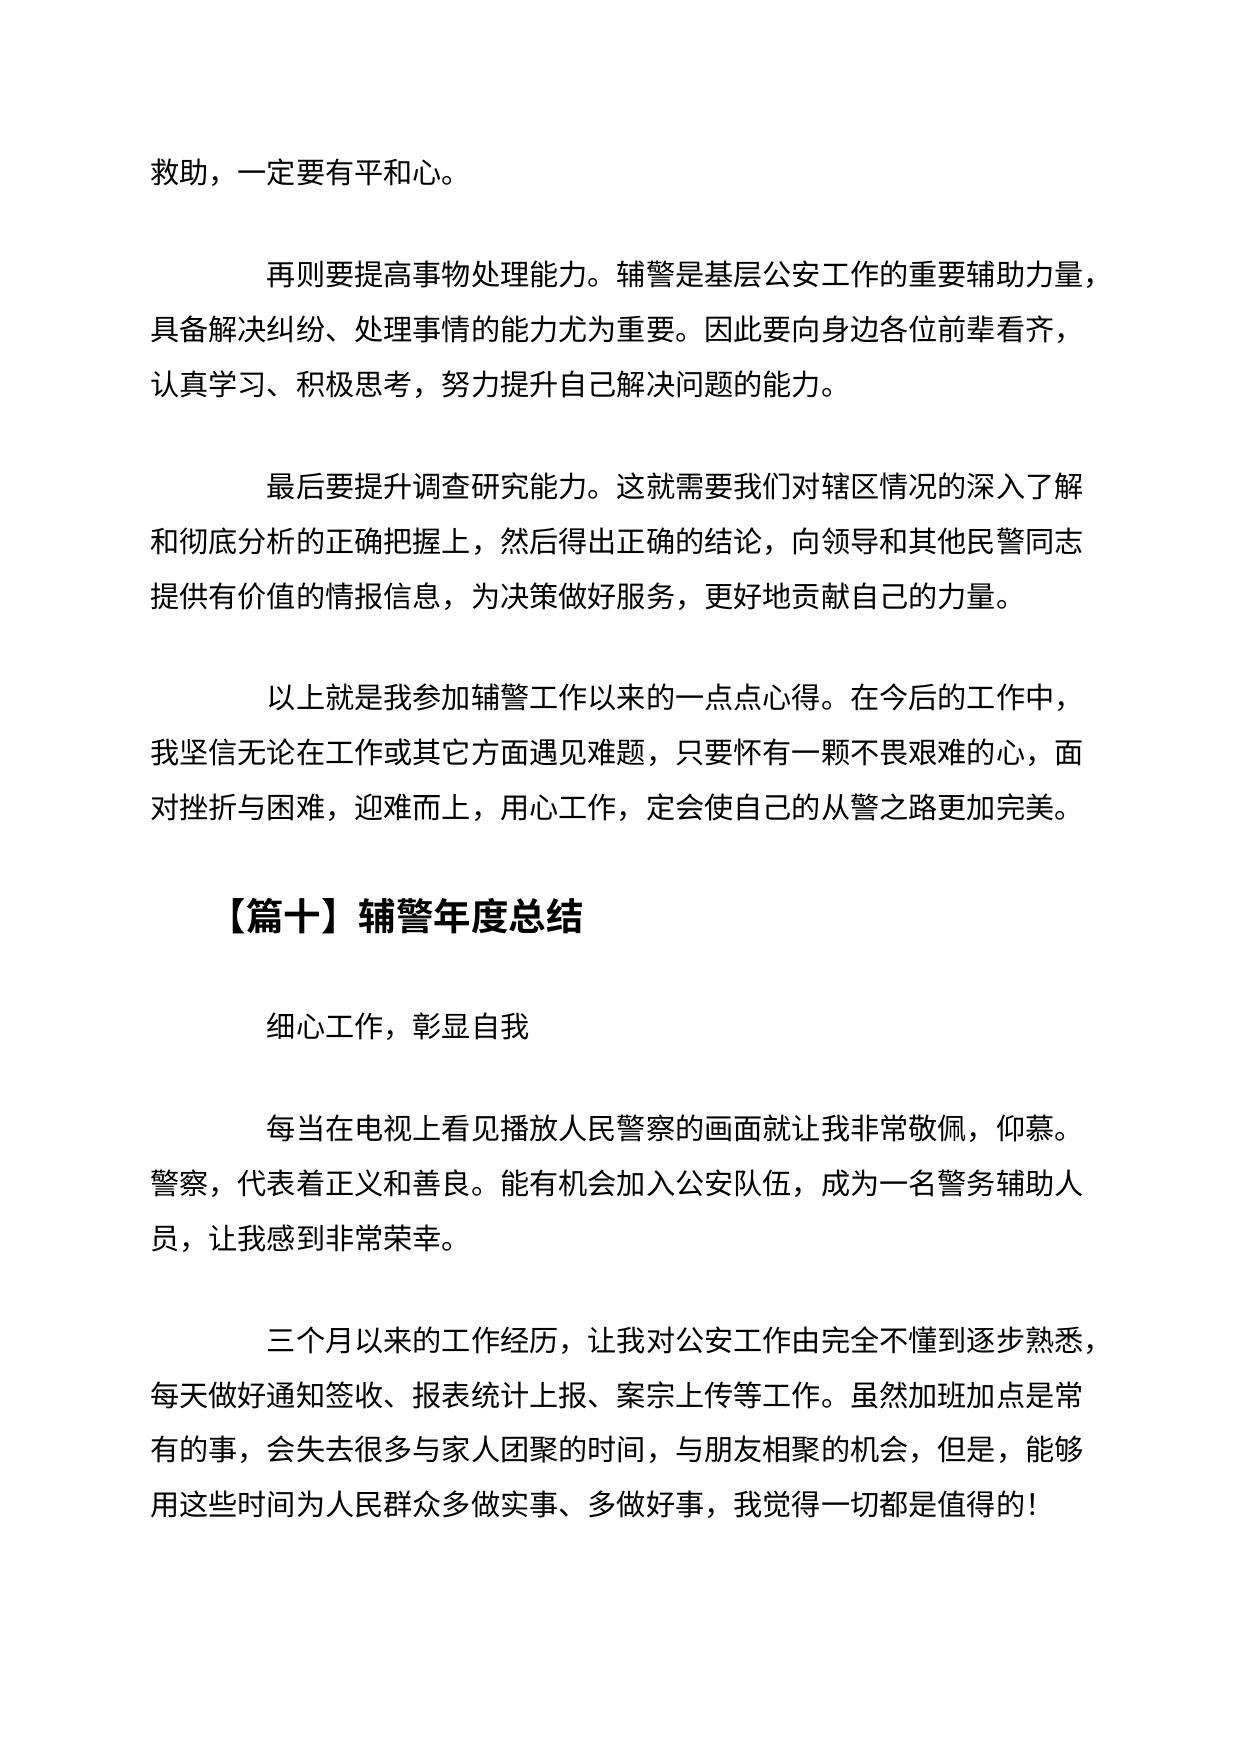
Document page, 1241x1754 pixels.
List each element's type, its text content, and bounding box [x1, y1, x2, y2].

text 三个月以来的工作经历，让我对公安工作由完全不懂到逐步熟悉，每天做好通知签收、报表统计上报、案宗上传等工作。虽然加班加点是常有的事，会失去很多与家人团聚的时间，与朋友相聚的机会，但是，能够用这些时间为人民群众多做实事、多做好事，我觉得一切都是值得的！ [150, 1317, 1090, 1524]
text 每当在电视上看见播放人民警察的画面就让我非常敬佩，仰慕。警察，代表着正义和善良。能有机会加入公安队伍，成为一名警务辅助人员，让我感到非常荣幸。 [150, 1106, 1090, 1258]
text 最后要提升调查研究能力。这就需要我们对辖区情况的深入了解和彻底分析的正确把握上，然后得出正确的结论，向领导和其他民警同志提供有价值的情报信息，为决策做好服务，更好地贡献自己的力量。 [150, 463, 1090, 615]
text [150, 150, 1090, 192]
text 以上就是我参加辅警工作以来的一点点心得。在今后的工作中，我坚信无论在工作或其它方面遇见难题，只要怀有一颗不畏艰难的心，面对挫折与困难，迎难而上，用心工作，定会使自己的从警之路更加完美。 [150, 675, 1090, 827]
text 【篇十】辅警年度总结 [150, 886, 1090, 941]
text 细心工作，彰显自我 [150, 1004, 1090, 1046]
text 再则要提高事物处理能力。辅警是基层公安工作的重要辅助力量，具备解决纠纷、处理事情的能力尤为重要。因此要向身边各位前辈看齐，认真学习、积极思考，努力提升自己解决问题的能力。 [150, 252, 1090, 404]
